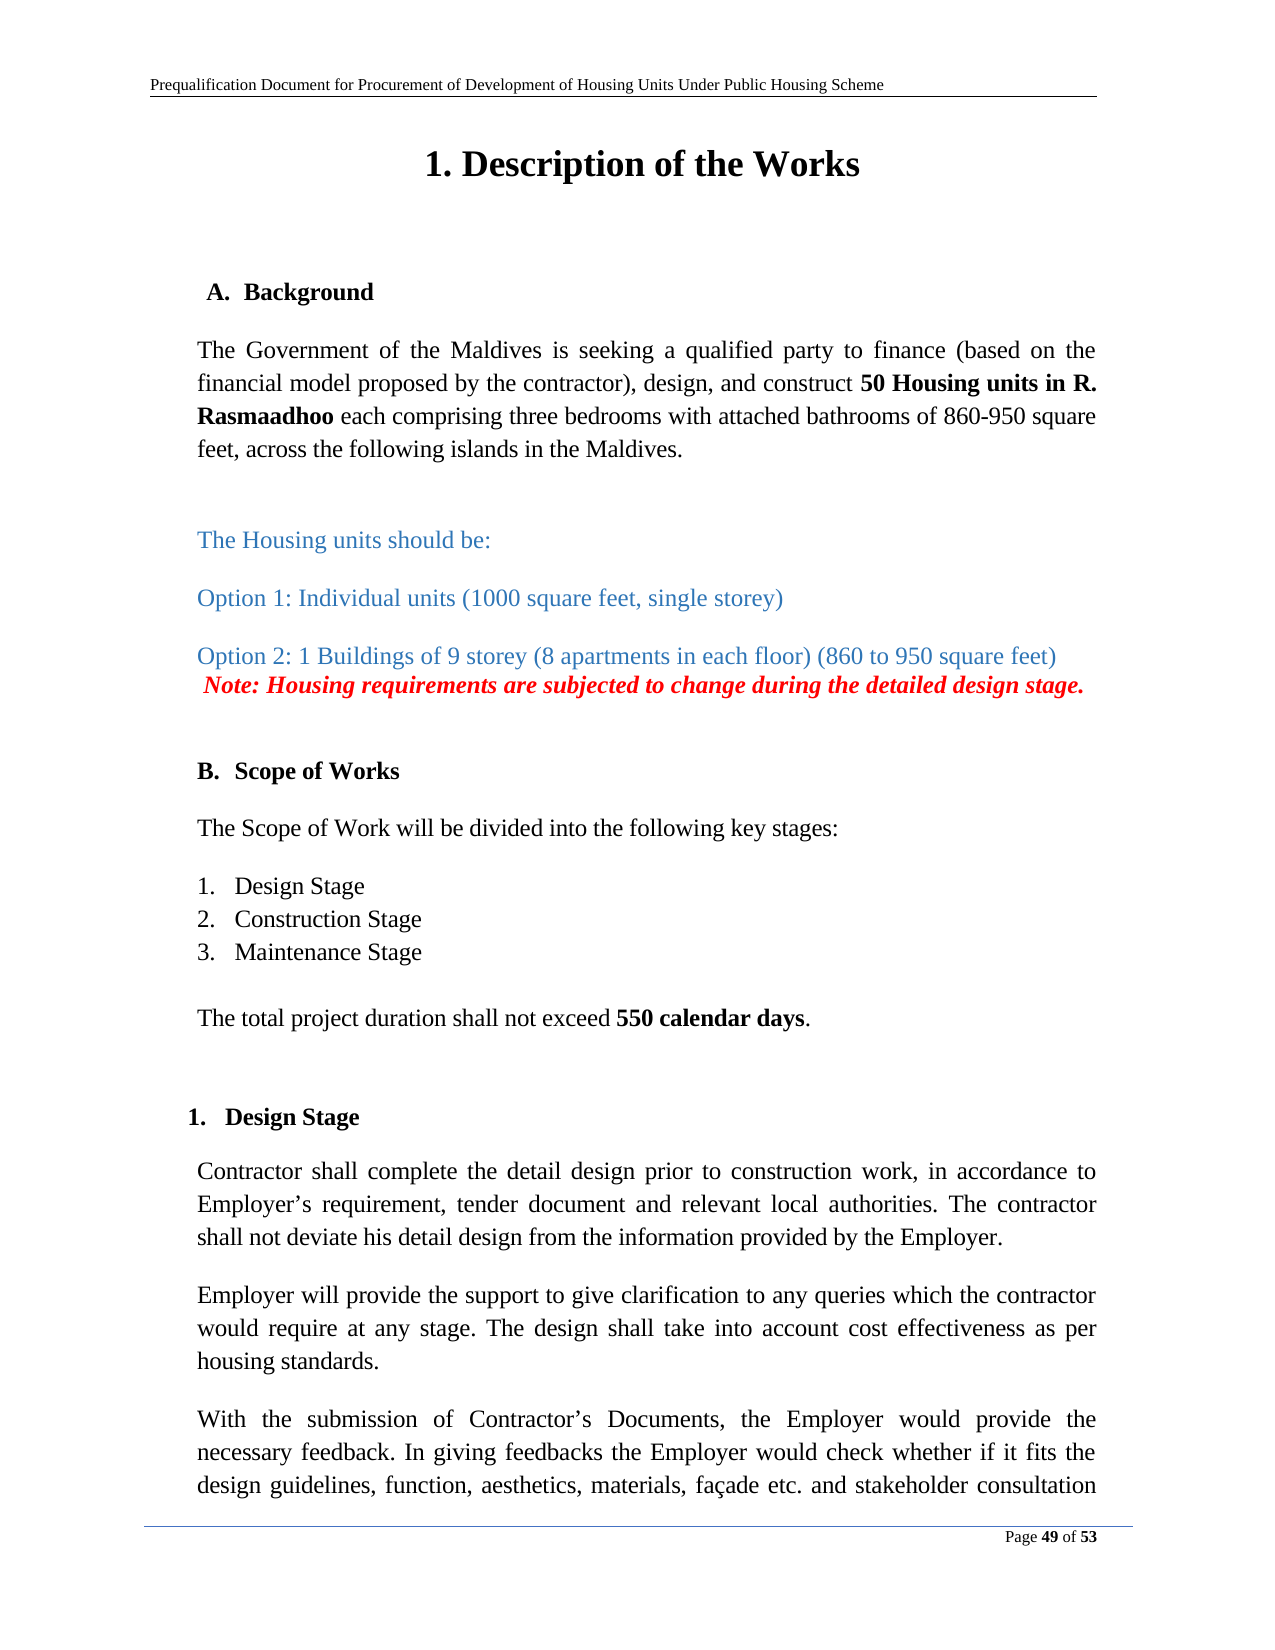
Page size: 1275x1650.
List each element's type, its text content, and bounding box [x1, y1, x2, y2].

list Design Stage [187, 1102, 1097, 1131]
list Construction Stage [197, 904, 1097, 933]
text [197, 1404, 1097, 1499]
text Option 1: Individual units (1000 square feet, single storey) [197, 583, 1097, 612]
list The Government of the Maldives is seeking a qualified party to finance (based on the financial model proposed by the contractor), design, and construct 50 Housing units in R. Rasmaadhoo each comprising three bedrooms with attached bathrooms of 860-950 square feet, across the following islands in the Maldives. [197, 335, 1097, 463]
list Scope of Works [197, 756, 1097, 785]
list The total project duration shall not exceed 550 calendar days. [197, 1003, 1097, 1032]
text Note: Housing requirements are subjected to change during the detailed design stage. [197, 670, 1097, 698]
list Maintenance Stage [197, 937, 1097, 966]
text The Housing units should be: [197, 525, 1097, 554]
text Employer will provide the support to give clarification to any queries which the contractor would require at any stage. The design shall take into account cost effectiveness as per housing standards. [197, 1280, 1097, 1375]
list Background [206, 277, 1097, 306]
text Contractor shall complete the detail design prior to construction work, in accordance to Employer’s requirement, tender document and relevant local authorities. The contractor shall not deviate his detail design from the information provided by the Employer. [197, 1156, 1097, 1251]
text Option 2: 1 Buildings of 9 storey (8 apartments in each floor) (860 to 950 square feet) [197, 641, 1097, 670]
list Description of the Works [187, 141, 1097, 184]
list Design Stage [197, 871, 1097, 900]
list The Scope of Work will be divided into the following key stages: [197, 813, 1097, 842]
